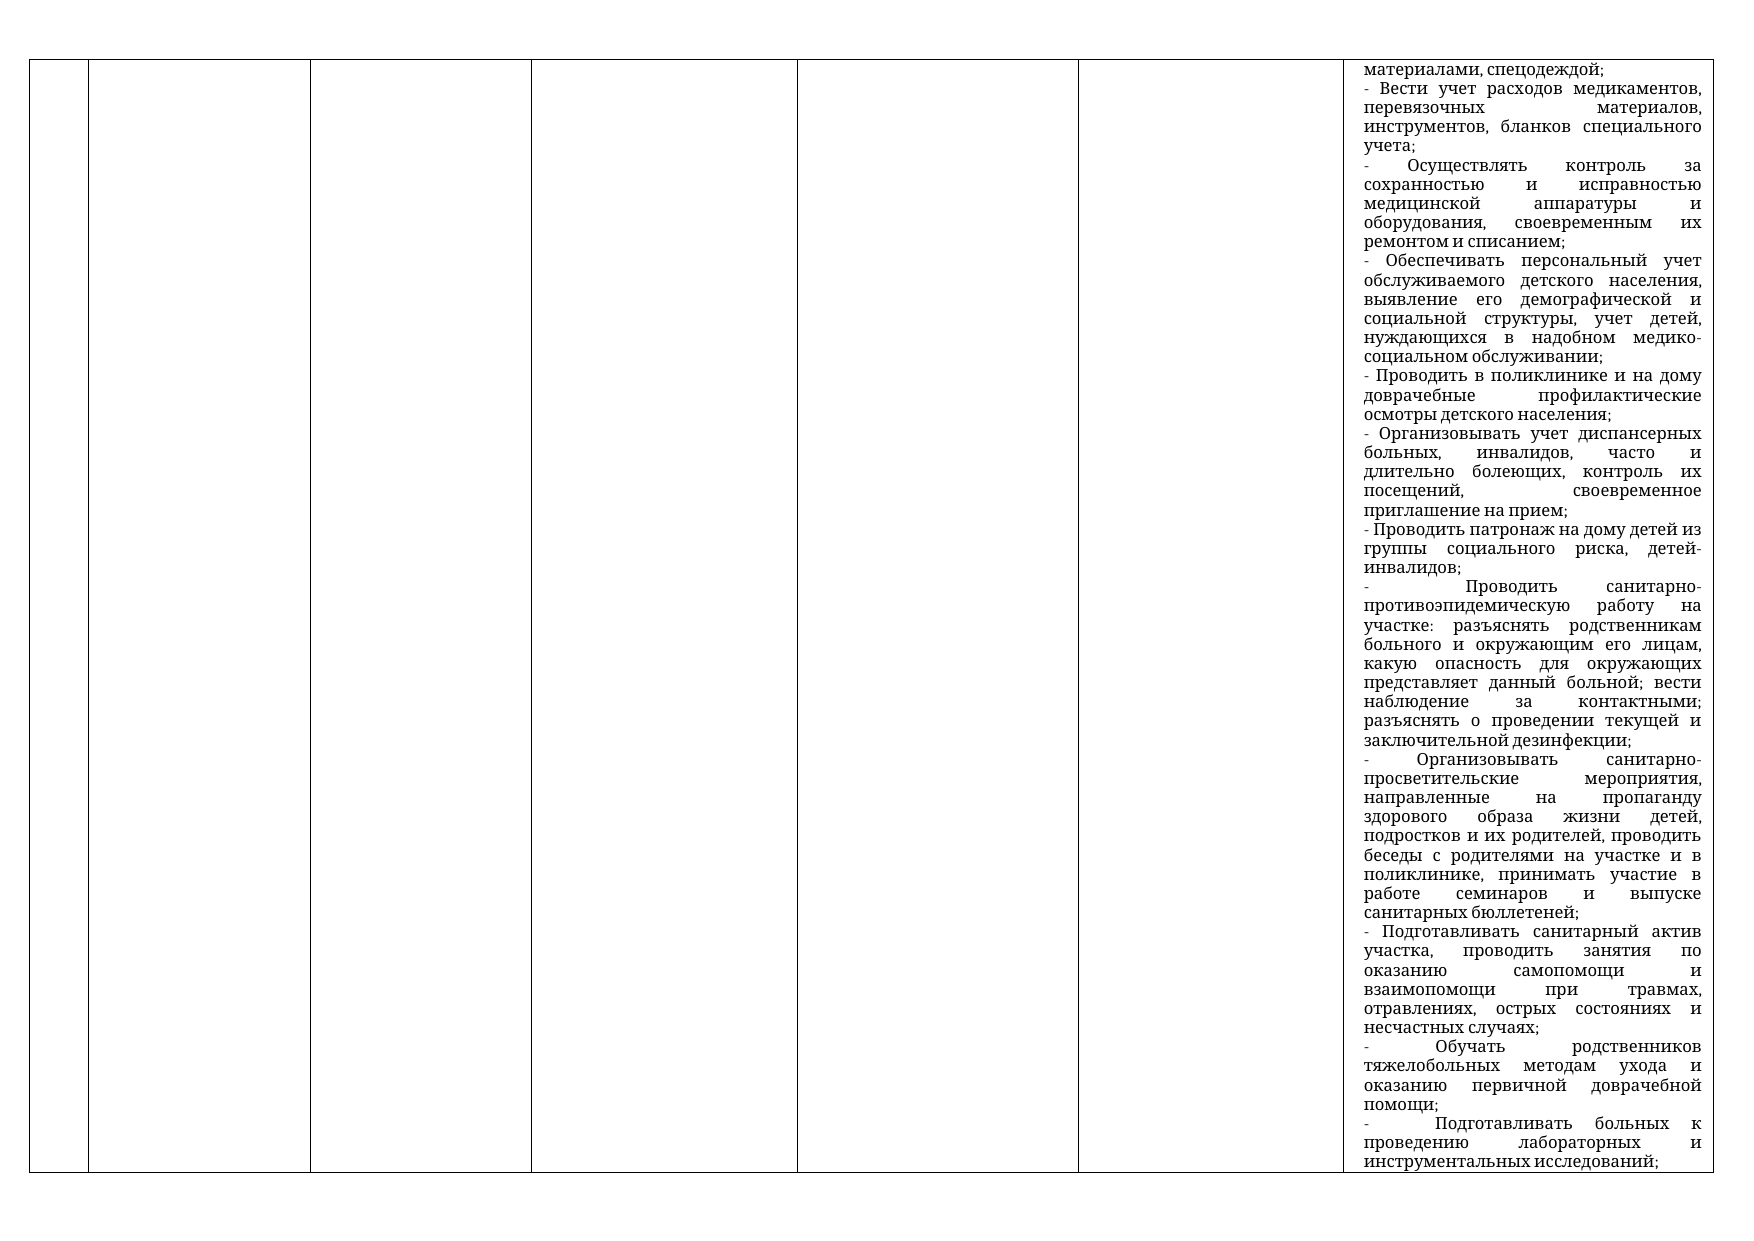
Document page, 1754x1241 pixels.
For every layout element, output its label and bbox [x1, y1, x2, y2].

table_cell [89, 60, 310, 1172]
table_cell [798, 60, 1078, 1172]
table_cell [1079, 60, 1343, 1172]
table_cell [1344, 60, 1713, 1172]
table_cell [30, 60, 88, 1172]
table_cell [532, 60, 797, 1172]
table_cell [311, 60, 531, 1172]
